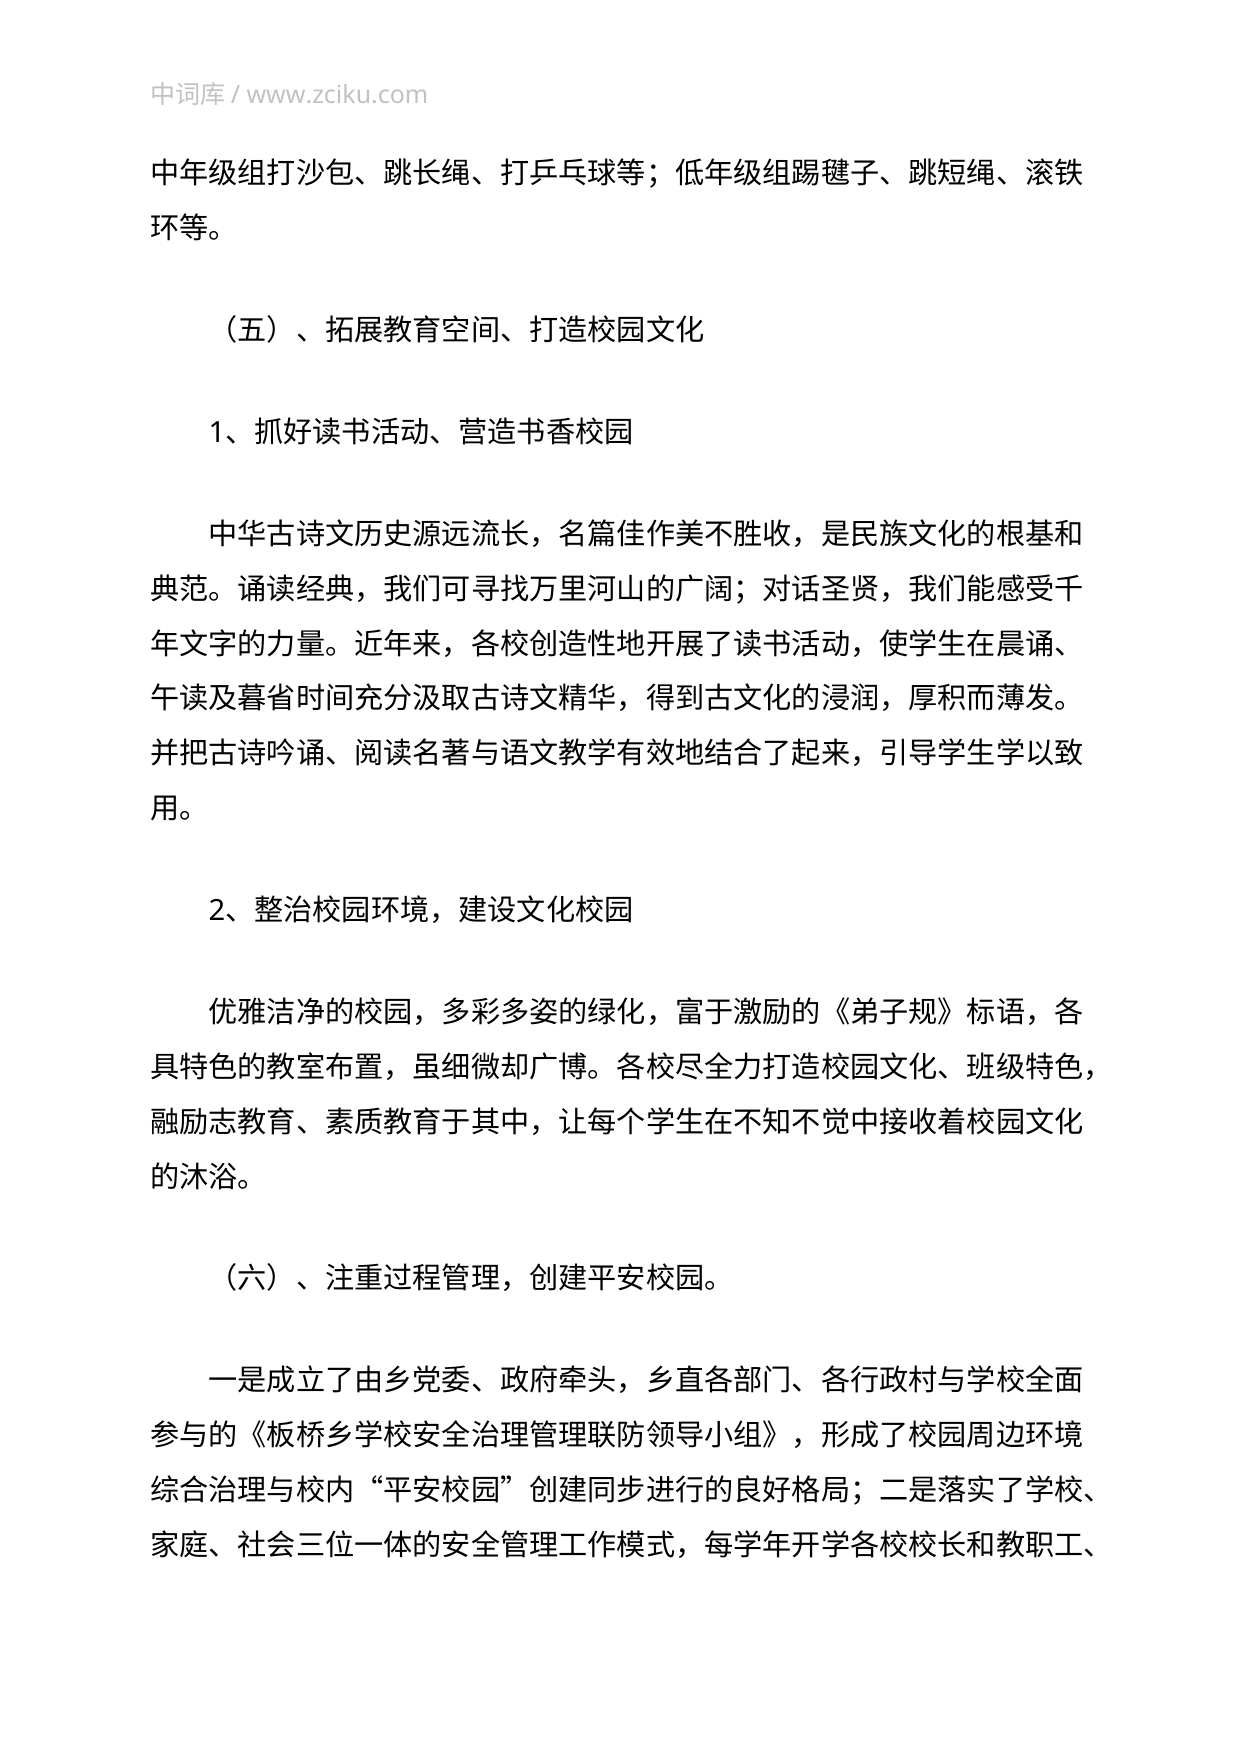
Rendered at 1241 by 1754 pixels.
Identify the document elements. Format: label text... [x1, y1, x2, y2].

text 优雅洁净的校园，多彩多姿的绿化，富于激励的《弟子规》标语，各具特色的教室布置，虽细微却广博。各校尽全力打造校园文化、班级特色，融励志教育、素质教育于其中，让每个学生在不知不觉中接收着校园文化的沐浴。 [150, 989, 1090, 1196]
text （六）、注重过程管理，创建平安校园。 [150, 1255, 1090, 1297]
text 1、抓好读书活动、营造书香校园 [150, 408, 1090, 451]
text 2、整治校园环境，建设文化校园 [150, 887, 1090, 929]
text （五）、拓展教育空间、打造校园文化 [150, 307, 1090, 349]
text 中华古诗文历史源远流长，名篇佳作美不胜收，是民族文化的根基和典范。诵读经典，我们可寻找万里河山的广阔；对话圣贤，我们能感受千年文字的力量。近年来，各校创造性地开展了读书活动，使学生在晨诵、午读及暮省时间充分汲取古诗文精华，得到古文化的浸润，厚积而薄发。并把古诗吟诵、阅读名著与语文教学有效地结合了起来，引导学生学以致用。 [150, 510, 1090, 827]
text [150, 1357, 1090, 1564]
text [150, 150, 1090, 247]
